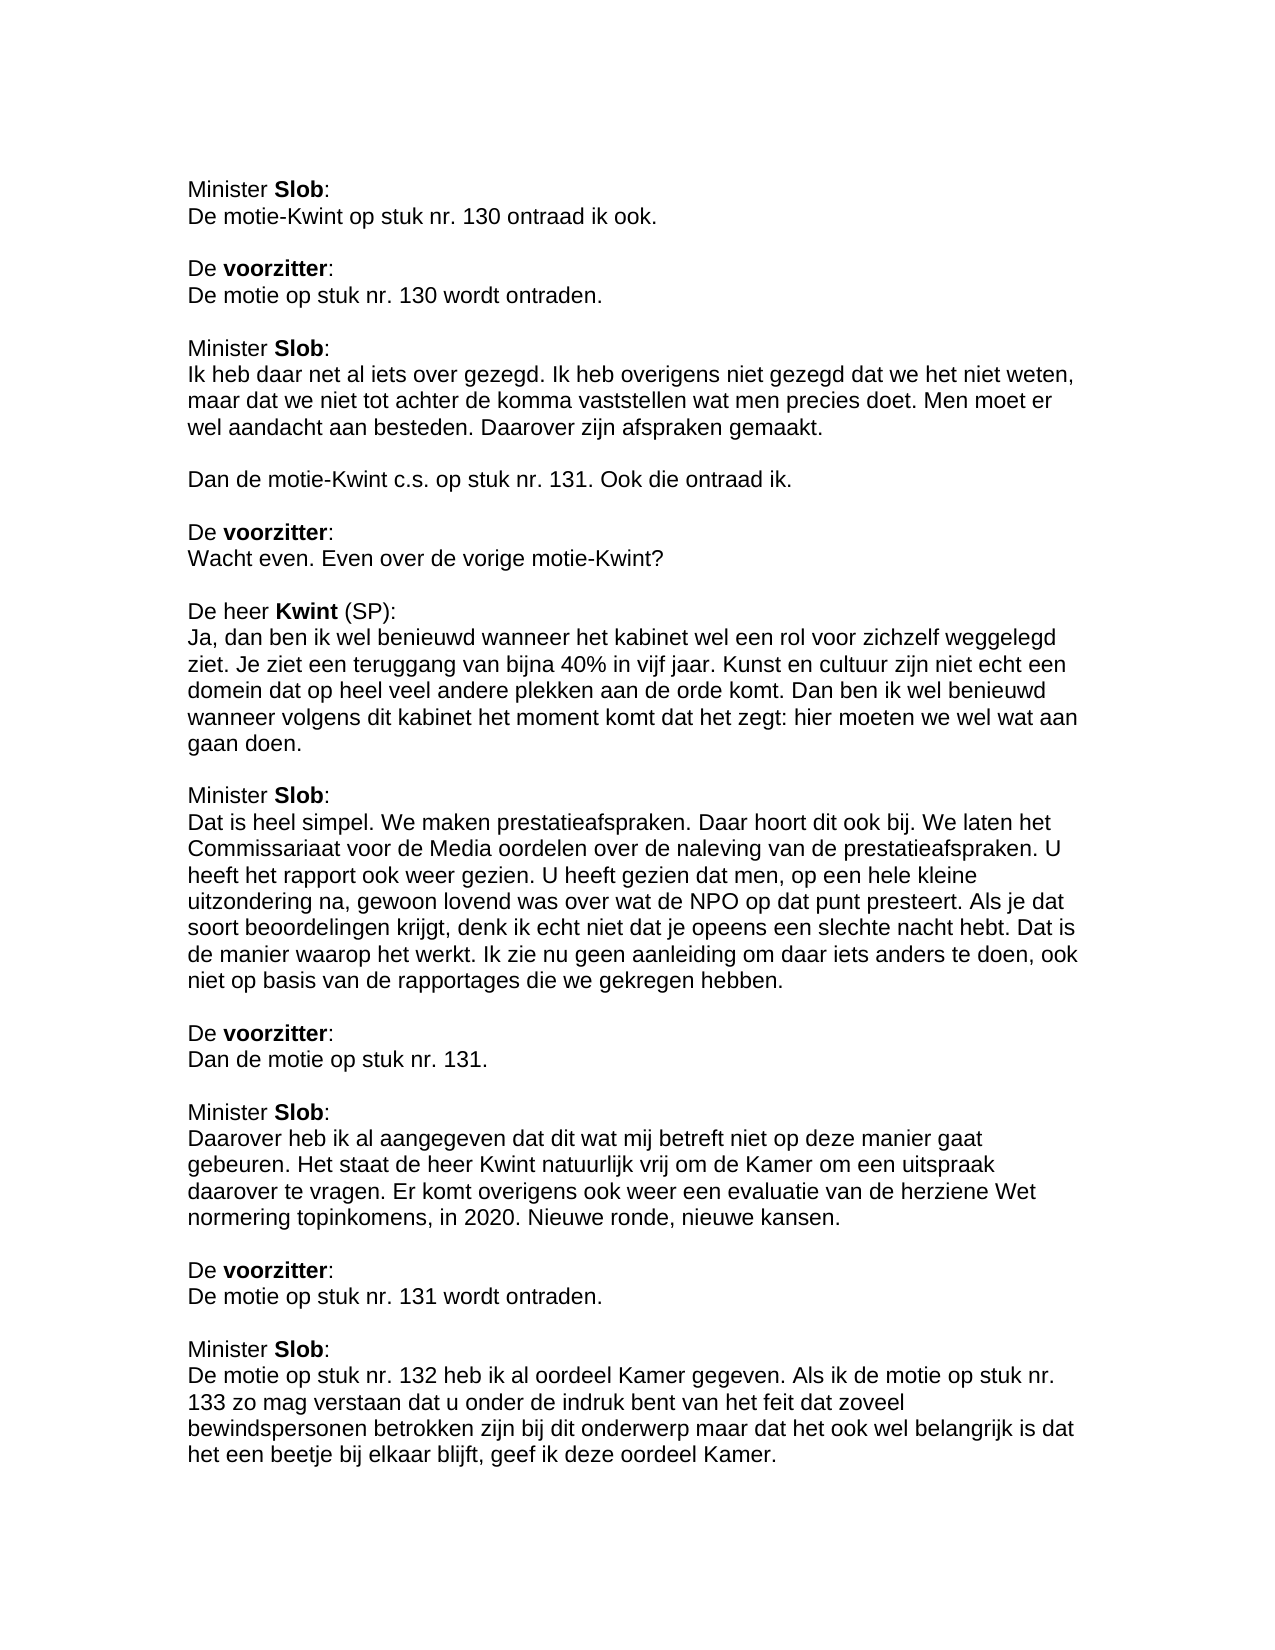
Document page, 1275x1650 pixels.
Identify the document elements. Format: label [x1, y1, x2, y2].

text [187, 150, 1087, 1494]
